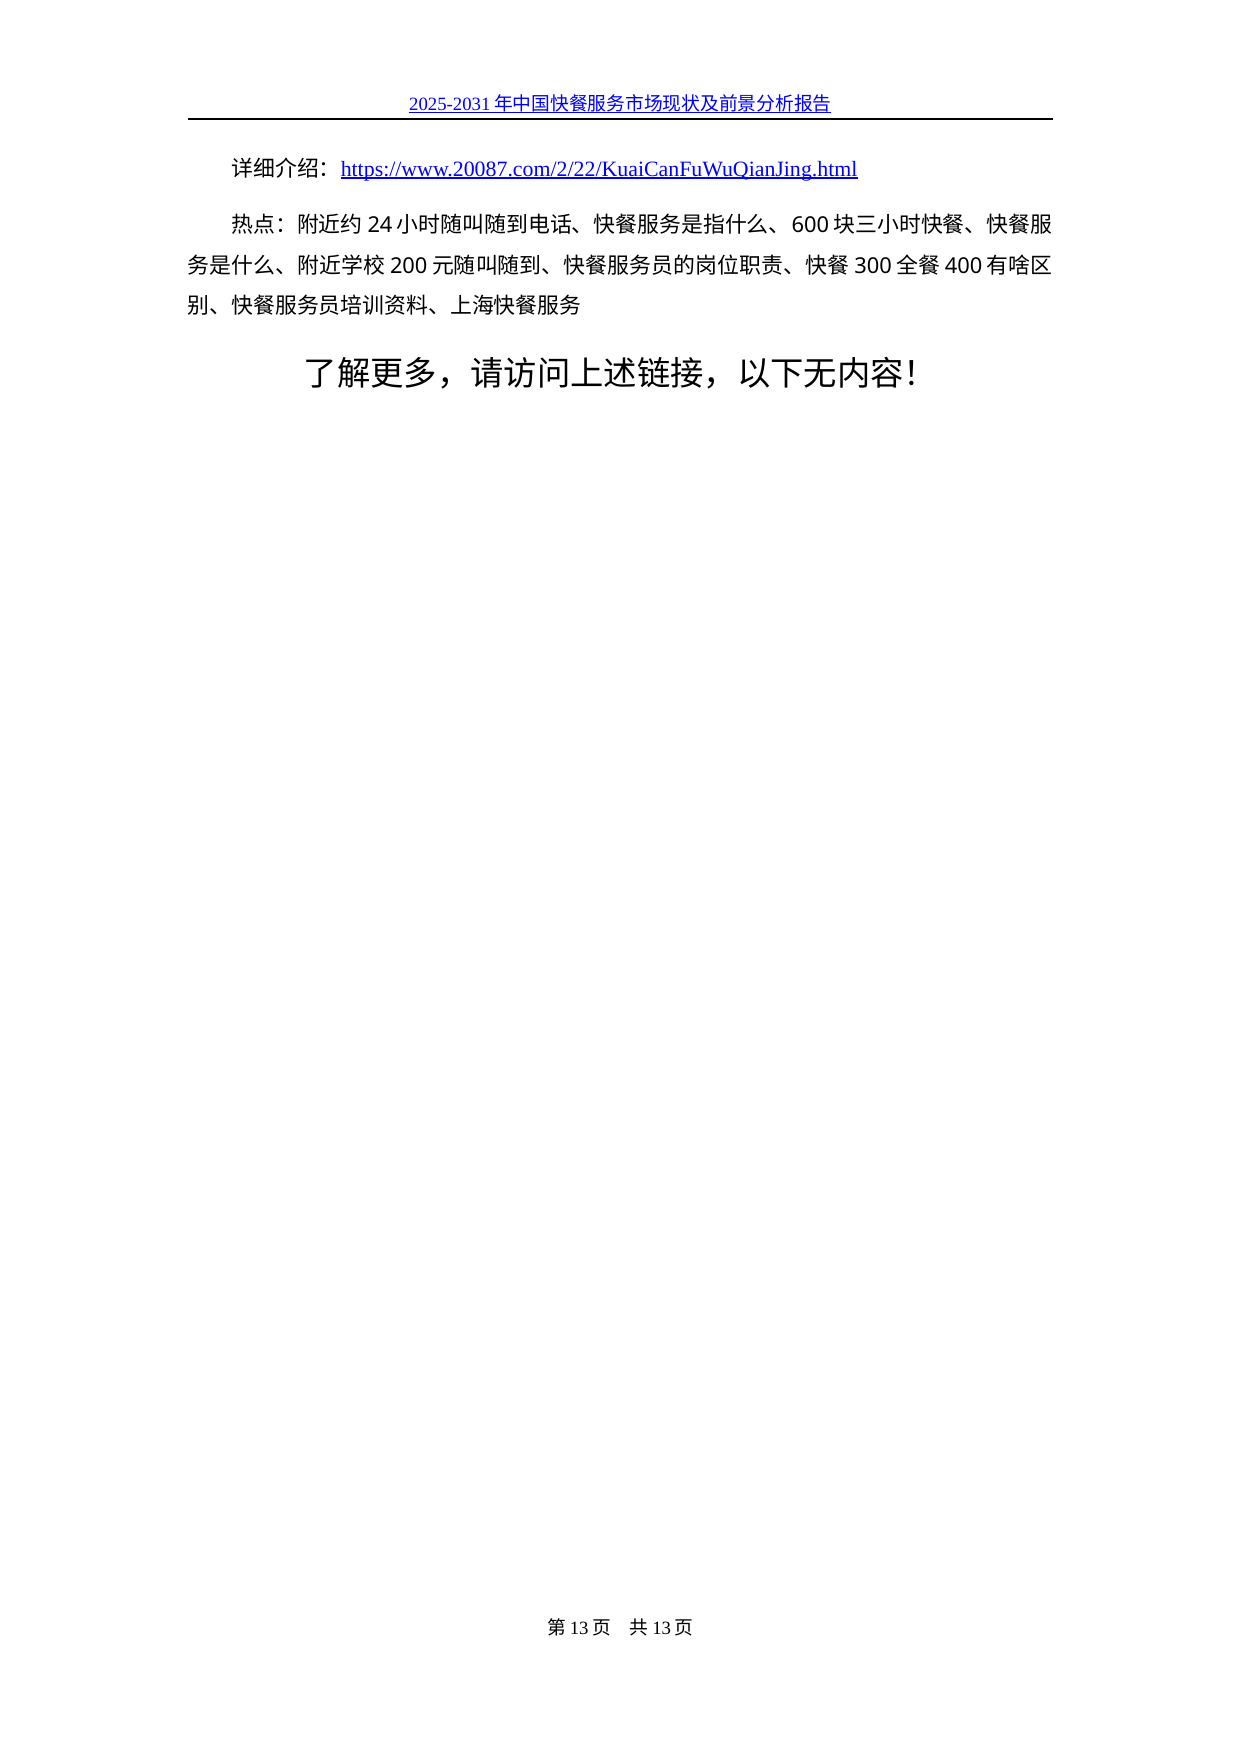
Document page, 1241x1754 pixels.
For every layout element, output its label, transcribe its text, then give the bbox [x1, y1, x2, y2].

text 详细介绍：https://www.20087.com/2/22/KuaiCanFuWuQianJing.html [187, 150, 1053, 183]
title 了解更多，请访问上述链接，以下无内容！ [187, 338, 1053, 403]
text 热点：附近约24小时随叫随到电话、快餐服务是指什么、600块三小时快餐、快餐服务是什么、附近学校200元随叫随到、快餐服务员的岗位职责、快餐300全餐400有啥区别、快餐服务员培训资料、上海快餐服务 [187, 207, 1053, 321]
